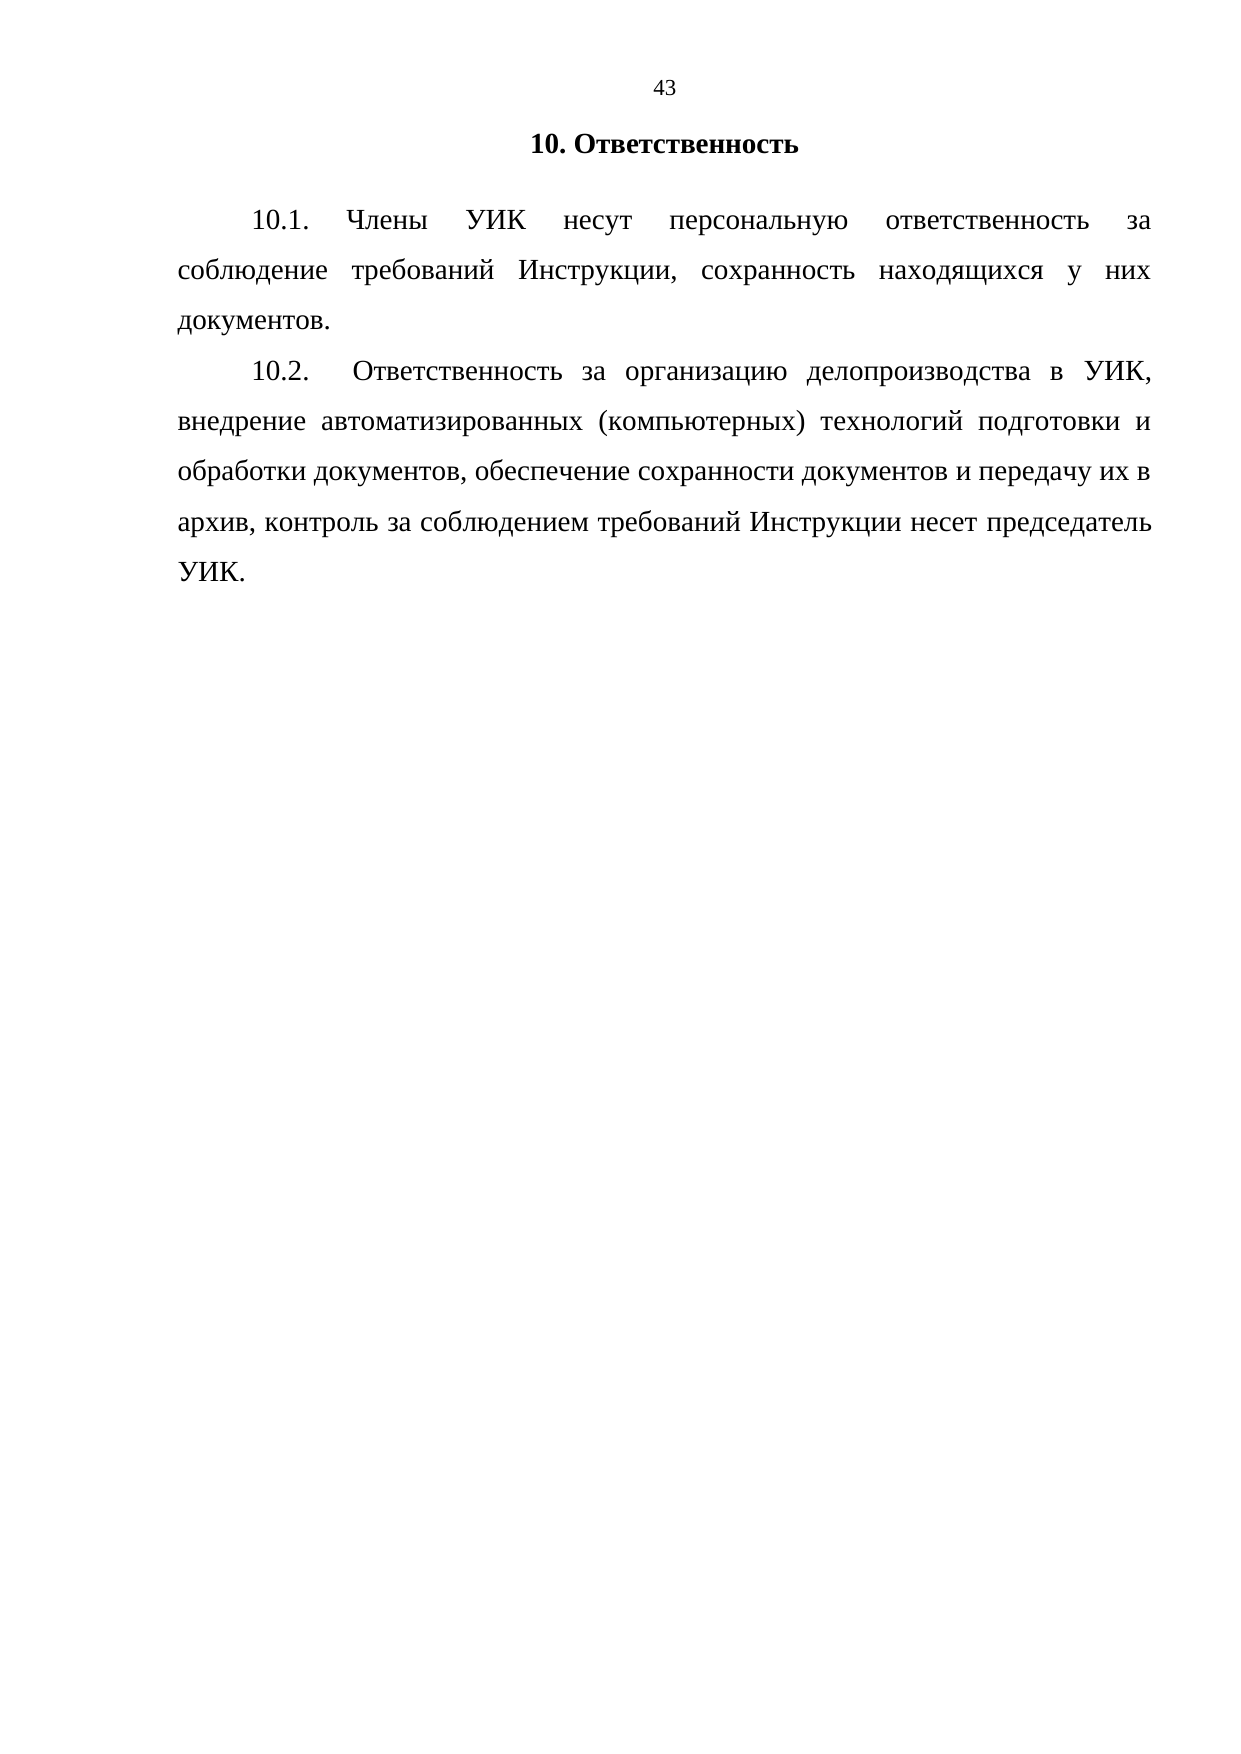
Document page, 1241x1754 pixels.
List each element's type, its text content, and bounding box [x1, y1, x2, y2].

text 10.2. Ответственность за организацию делопроизводства в УИК, внедрение автоматизированных (компьютерных) технологий подготовки и обработки документов, обеспечение сохранности документов и передачу их в архив, контроль за соблюдением требований Инструкции несет председатель УИК. [177, 353, 1152, 588]
text 10. Ответственность [177, 127, 1152, 160]
text 10.1. Члены УИК несут персональную ответственность за соблюдение требований Инструкции, сохранность находящихся у них документов. [177, 202, 1152, 336]
